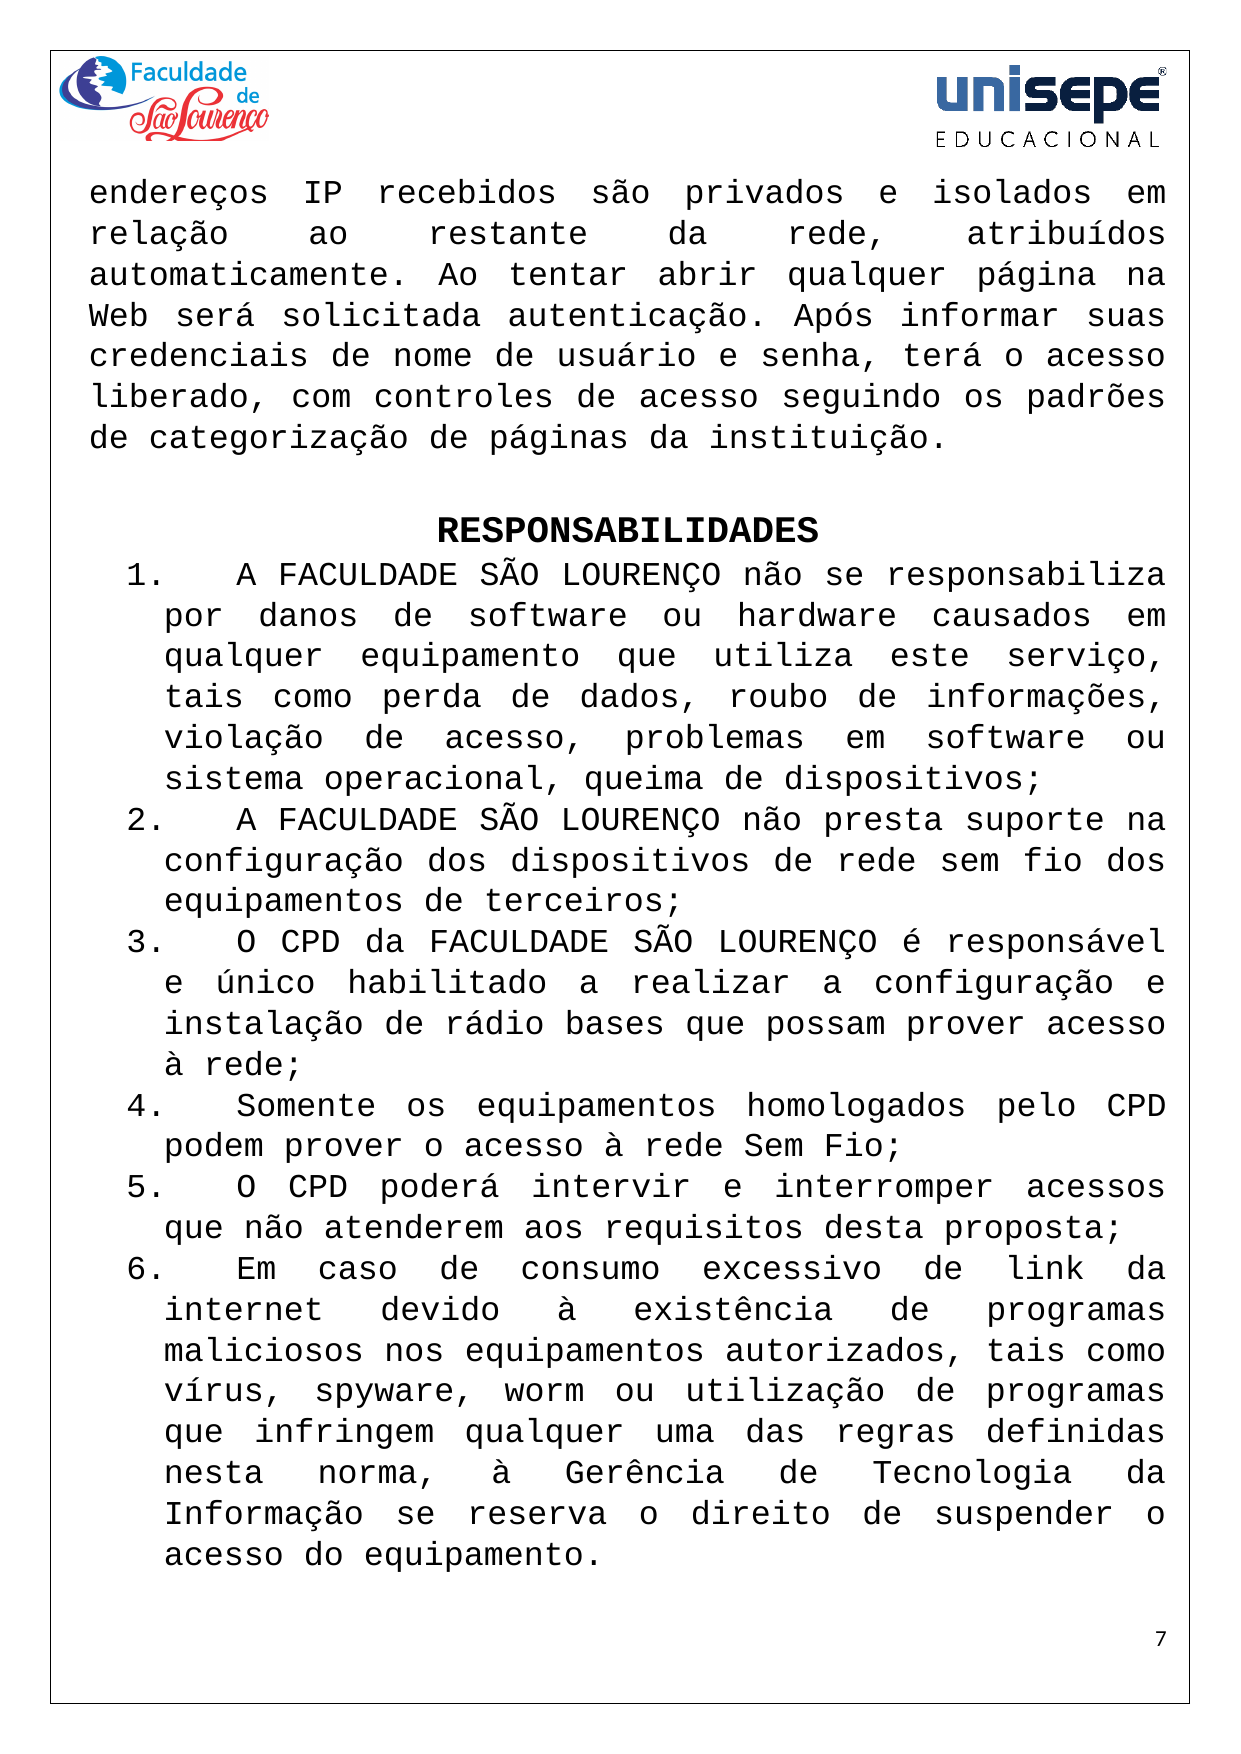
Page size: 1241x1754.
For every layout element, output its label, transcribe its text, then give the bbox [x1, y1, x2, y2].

subtitle RESPONSABILIDADES [89, 512, 1167, 554]
picture [936, 65, 1167, 147]
list A FACULDADE SÃO LOURENÇO não se responsabiliza por danos de software ou hardware causados em qualquer equipamento que utiliza este serviço, tais como perda de dados, roubo de informações, violação de acesso, problemas em software ou sistema operacional, queima de dispositivos; [126, 557, 1167, 799]
list O CPD poderá intervir e interromper acessos que não atenderem aos requisitos desta proposta; [126, 1170, 1167, 1248]
list Somente os equipamentos homologados pelo CPD podem prover o acesso à rede Sem Fio; [126, 1088, 1167, 1167]
list O CPD da FACULDADE SÃO LOURENÇO é responsável e único habilitado a realizar a configuração e instalação de rádio bases que possam prover acesso à rede; [126, 925, 1167, 1085]
list Em caso de consumo excessivo de link da internet devido à existência de programas maliciosos nos equipamentos autorizados, tais como vírus, spyware, worm ou utilização de programas que infringem qualquer uma das regras definidas nesta norma, à Gerência de Tecnologia da Informação se reserva o direito de suspender o acesso do equipamento. [126, 1252, 1167, 1575]
list A FACULDADE SÃO LOURENÇO não presta suporte na configuração dos dispositivos de rede sem fio dos equipamentos de terceiros; [126, 802, 1167, 922]
picture [59, 56, 269, 141]
